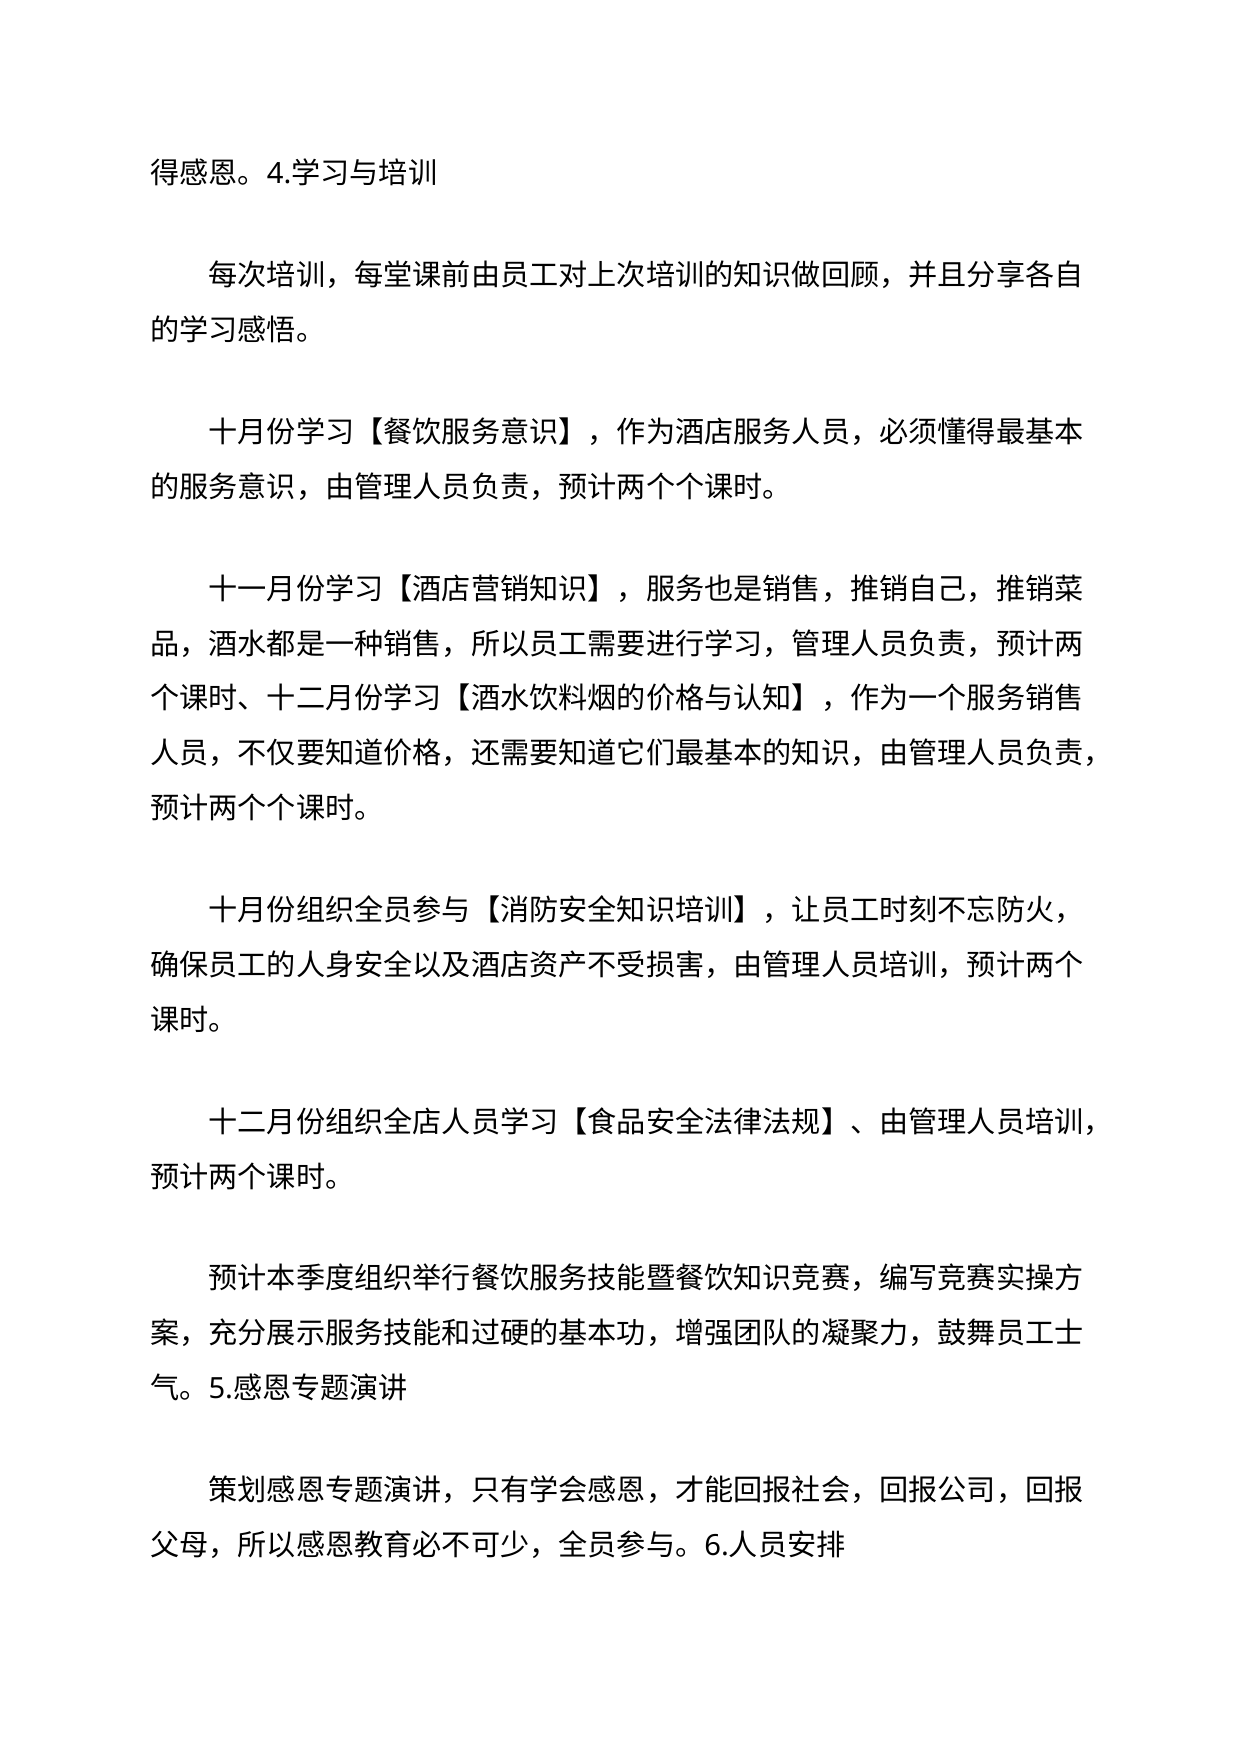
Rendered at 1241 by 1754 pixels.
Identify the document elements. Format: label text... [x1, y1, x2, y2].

text 预计本季度组织举行餐饮服务技能暨餐饮知识竞赛，编写竞赛实操方案，充分展示服务技能和过硬的基本功，增强团队的凝聚力，鼓舞员工士气。5.感恩专题演讲 [150, 1255, 1090, 1407]
text 十二月份组织全店人员学习【食品安全法律法规】、由管理人员培训，预计两个课时。 [150, 1098, 1090, 1195]
text 十月份组织全员参与【消防安全知识培训】，让员工时刻不忘防火，确保员工的人身安全以及酒店资产不受损害，由管理人员培训，预计两个课时。 [150, 887, 1090, 1039]
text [150, 150, 1090, 192]
text 十月份学习【餐饮服务意识】，作为酒店服务人员，必须懂得最基本的服务意识，由管理人员负责，预计两个个课时。 [150, 409, 1090, 506]
text 策划感恩专题演讲，只有学会感恩，才能回报社会，回报公司，回报父母，所以感恩教育必不可少，全员参与。6.人员安排 [150, 1467, 1090, 1564]
text 十一月份学习【酒店营销知识】，服务也是销售，推销自己，推销菜品，酒水都是一种销售，所以员工需要进行学习，管理人员负责，预计两个课时、十二月份学习【酒水饮料烟的价格与认知】，作为一个服务销售人员，不仅要知道价格，还需要知道它们最基本的知识，由管理人员负责，预计两个个课时。 [150, 565, 1090, 827]
text 每次培训，每堂课前由员工对上次培训的知识做回顾，并且分享各自的学习感悟。 [150, 252, 1090, 349]
